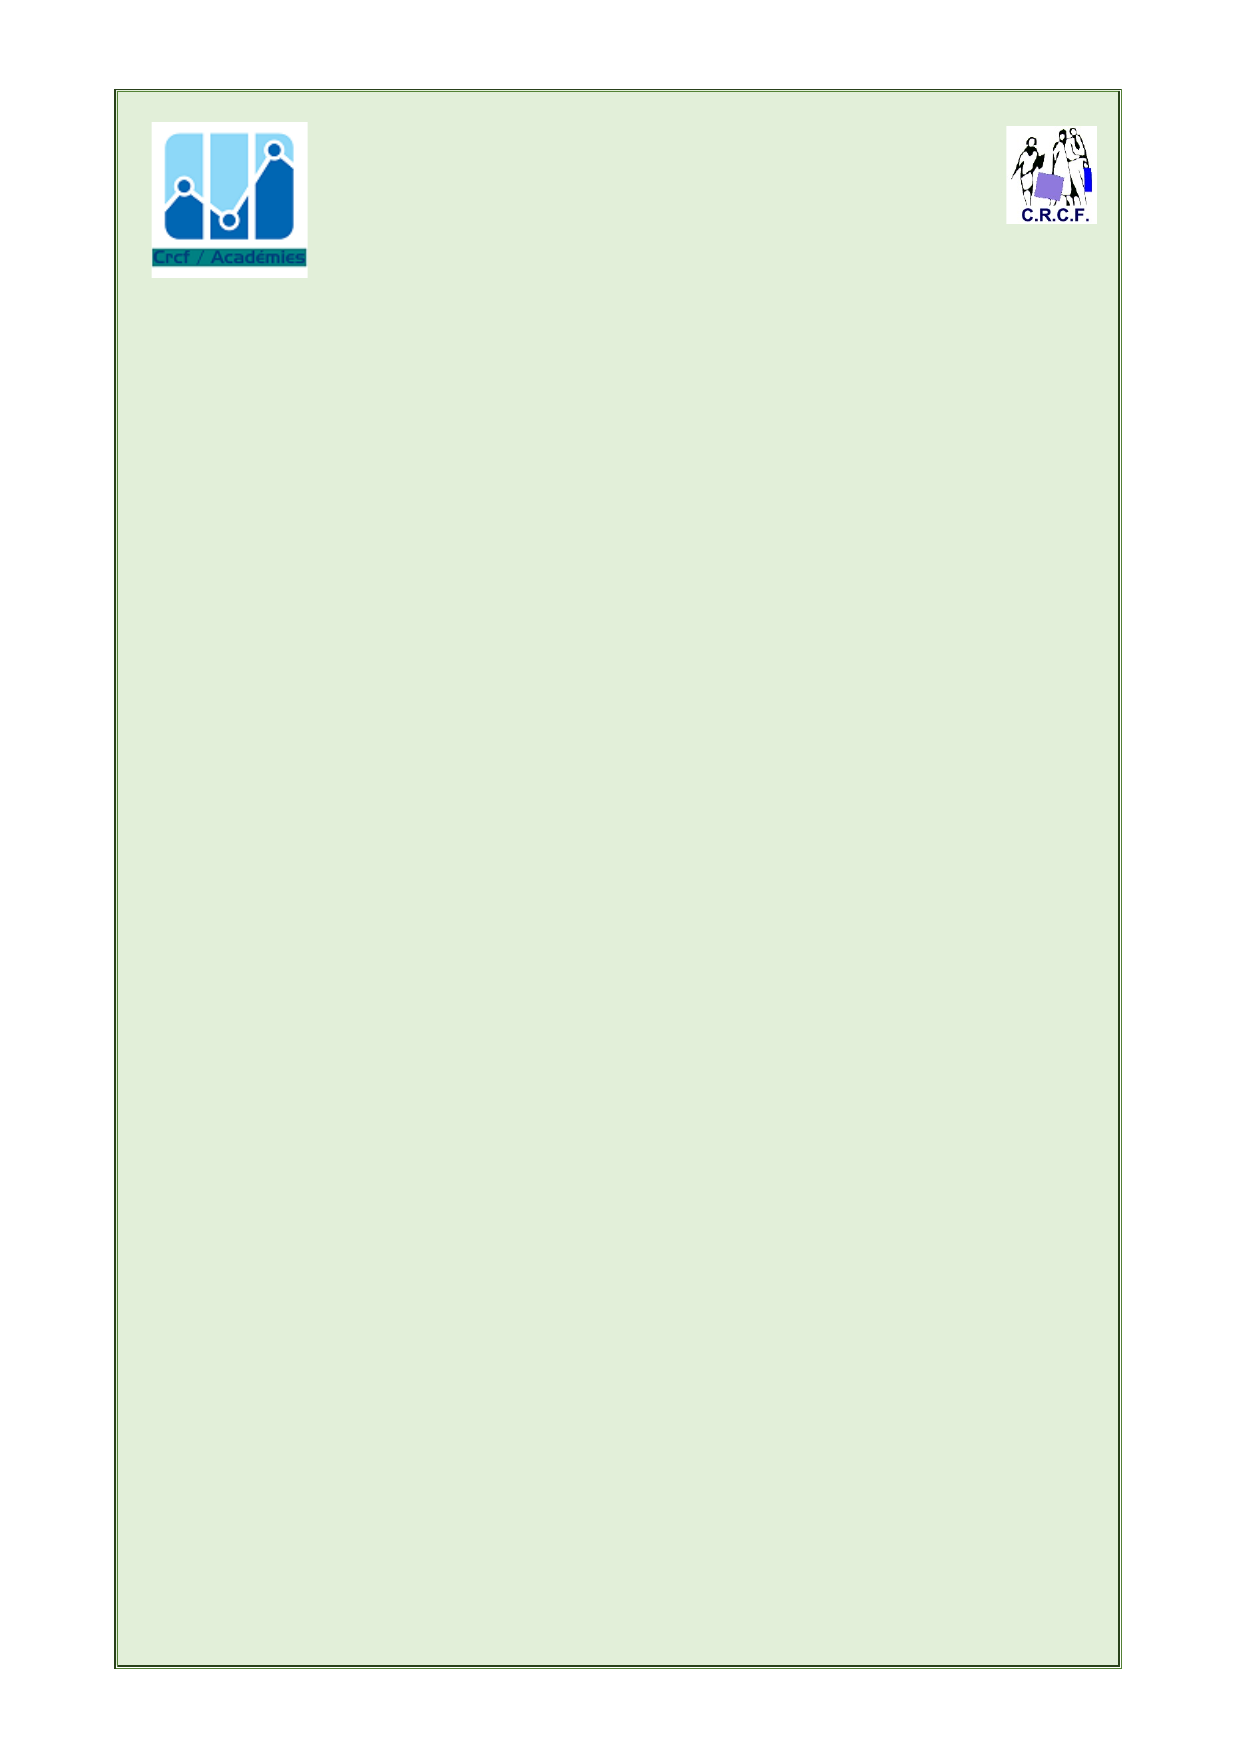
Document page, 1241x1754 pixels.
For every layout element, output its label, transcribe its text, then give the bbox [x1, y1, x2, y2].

picture [151, 122, 308, 276]
picture [1006, 126, 1097, 224]
table_header KFE2 [118, 92, 1118, 1665]
